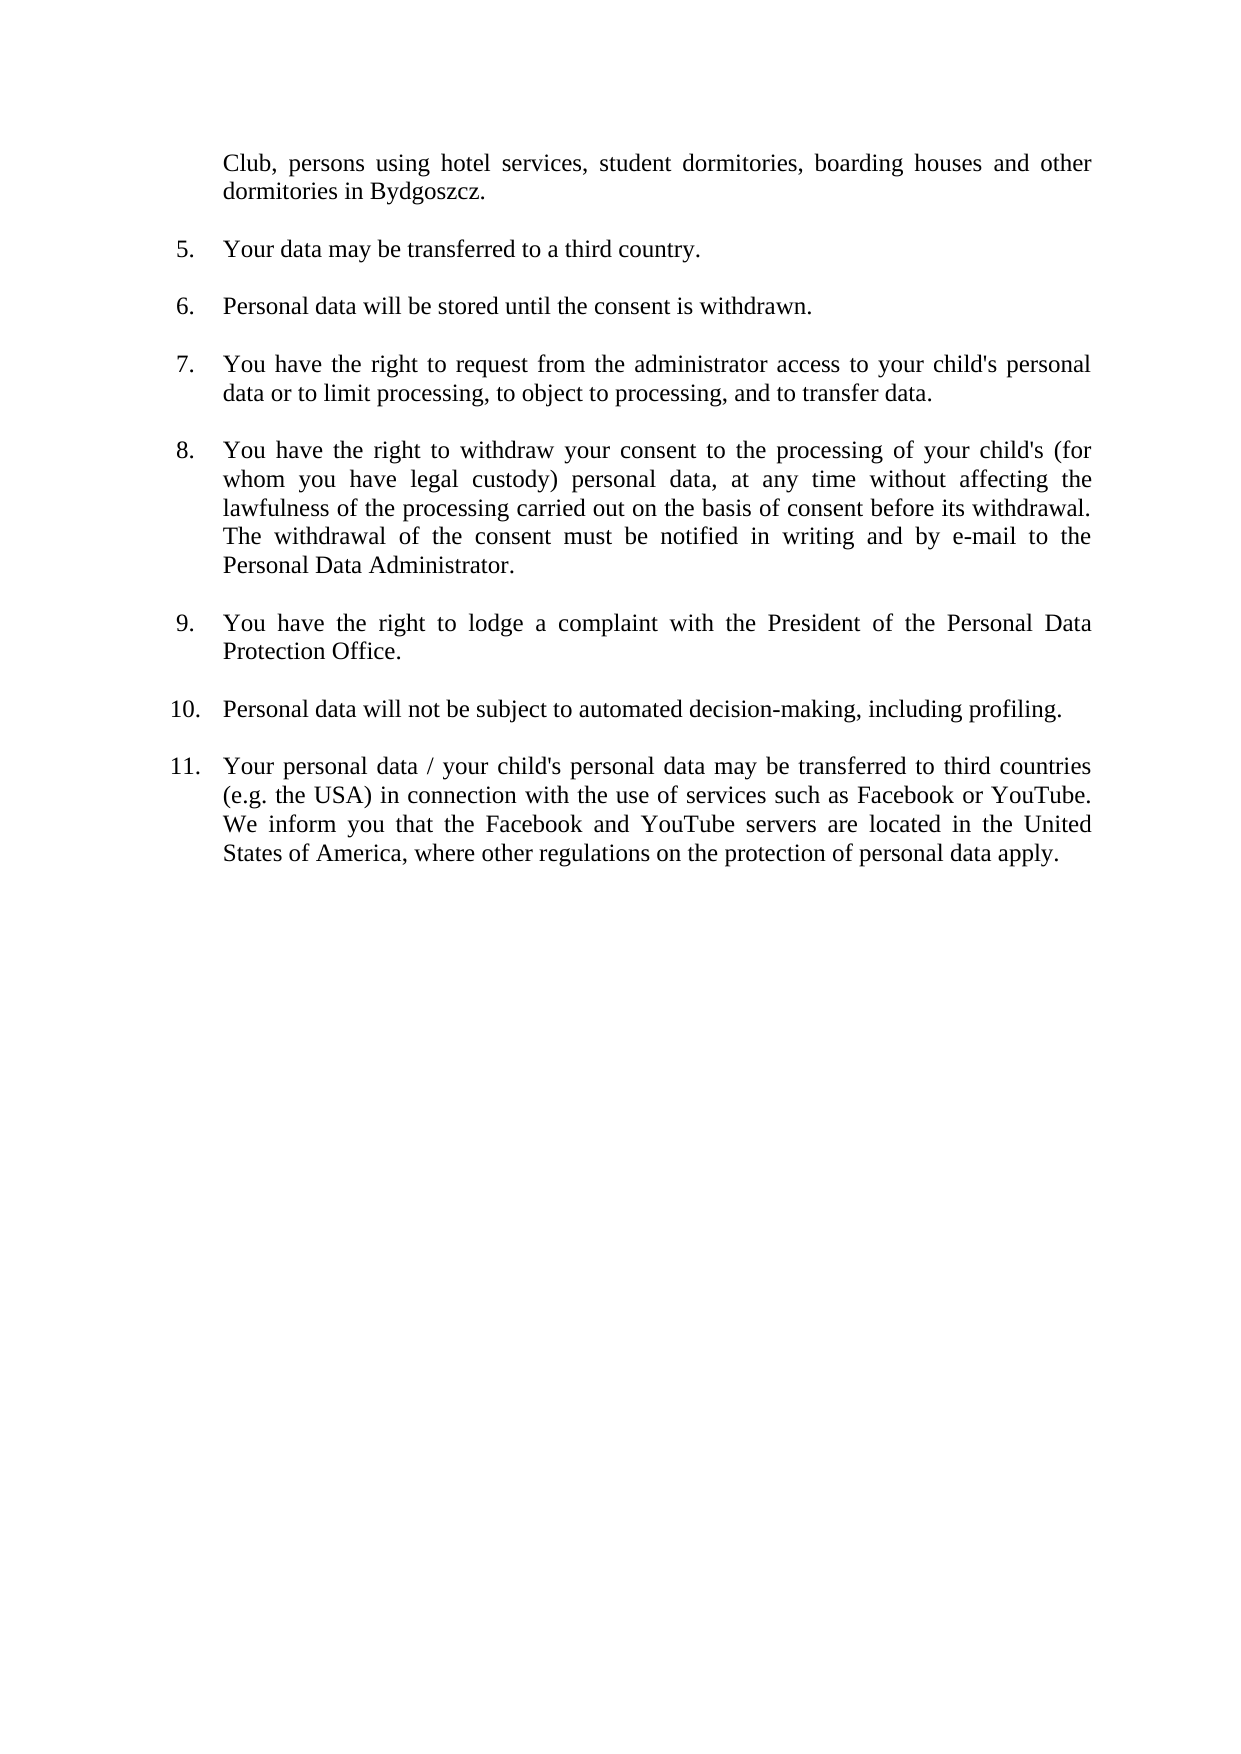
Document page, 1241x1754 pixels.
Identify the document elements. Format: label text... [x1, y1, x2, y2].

list You have the right to lodge a complaint with the President of the Personal Data Protection Office. [185, 608, 1093, 665]
list You have the right to request from the administrator access to your child's personal data or to limit processing, to object to processing, and to transfer data. [185, 349, 1093, 406]
list You have the right to withdraw your consent to the processing of your child's (for whom you have legal custody) personal data, at any time without affecting the lawfulness of the processing carried out on the basis of consent before its withdrawal. The withdrawal of the consent must be notified in writing and by e-mail to the Personal Data Administrator. [185, 435, 1093, 579]
list Personal data will be stored until the consent is withdrawn. [185, 291, 1093, 320]
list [185, 148, 1093, 205]
list Your data may be transferred to a third country. [185, 234, 1093, 263]
list Your personal data / your child's personal data may be transferred to third countries (e.g. the USA) in connection with the use of services such as Facebook or YouTube. We inform you that the Facebook and YouTube servers are located in the United States of America, where other regulations on the protection of personal data apply. [185, 751, 1093, 866]
list Personal data will not be subject to automated decision-making, including profiling. [185, 694, 1093, 723]
